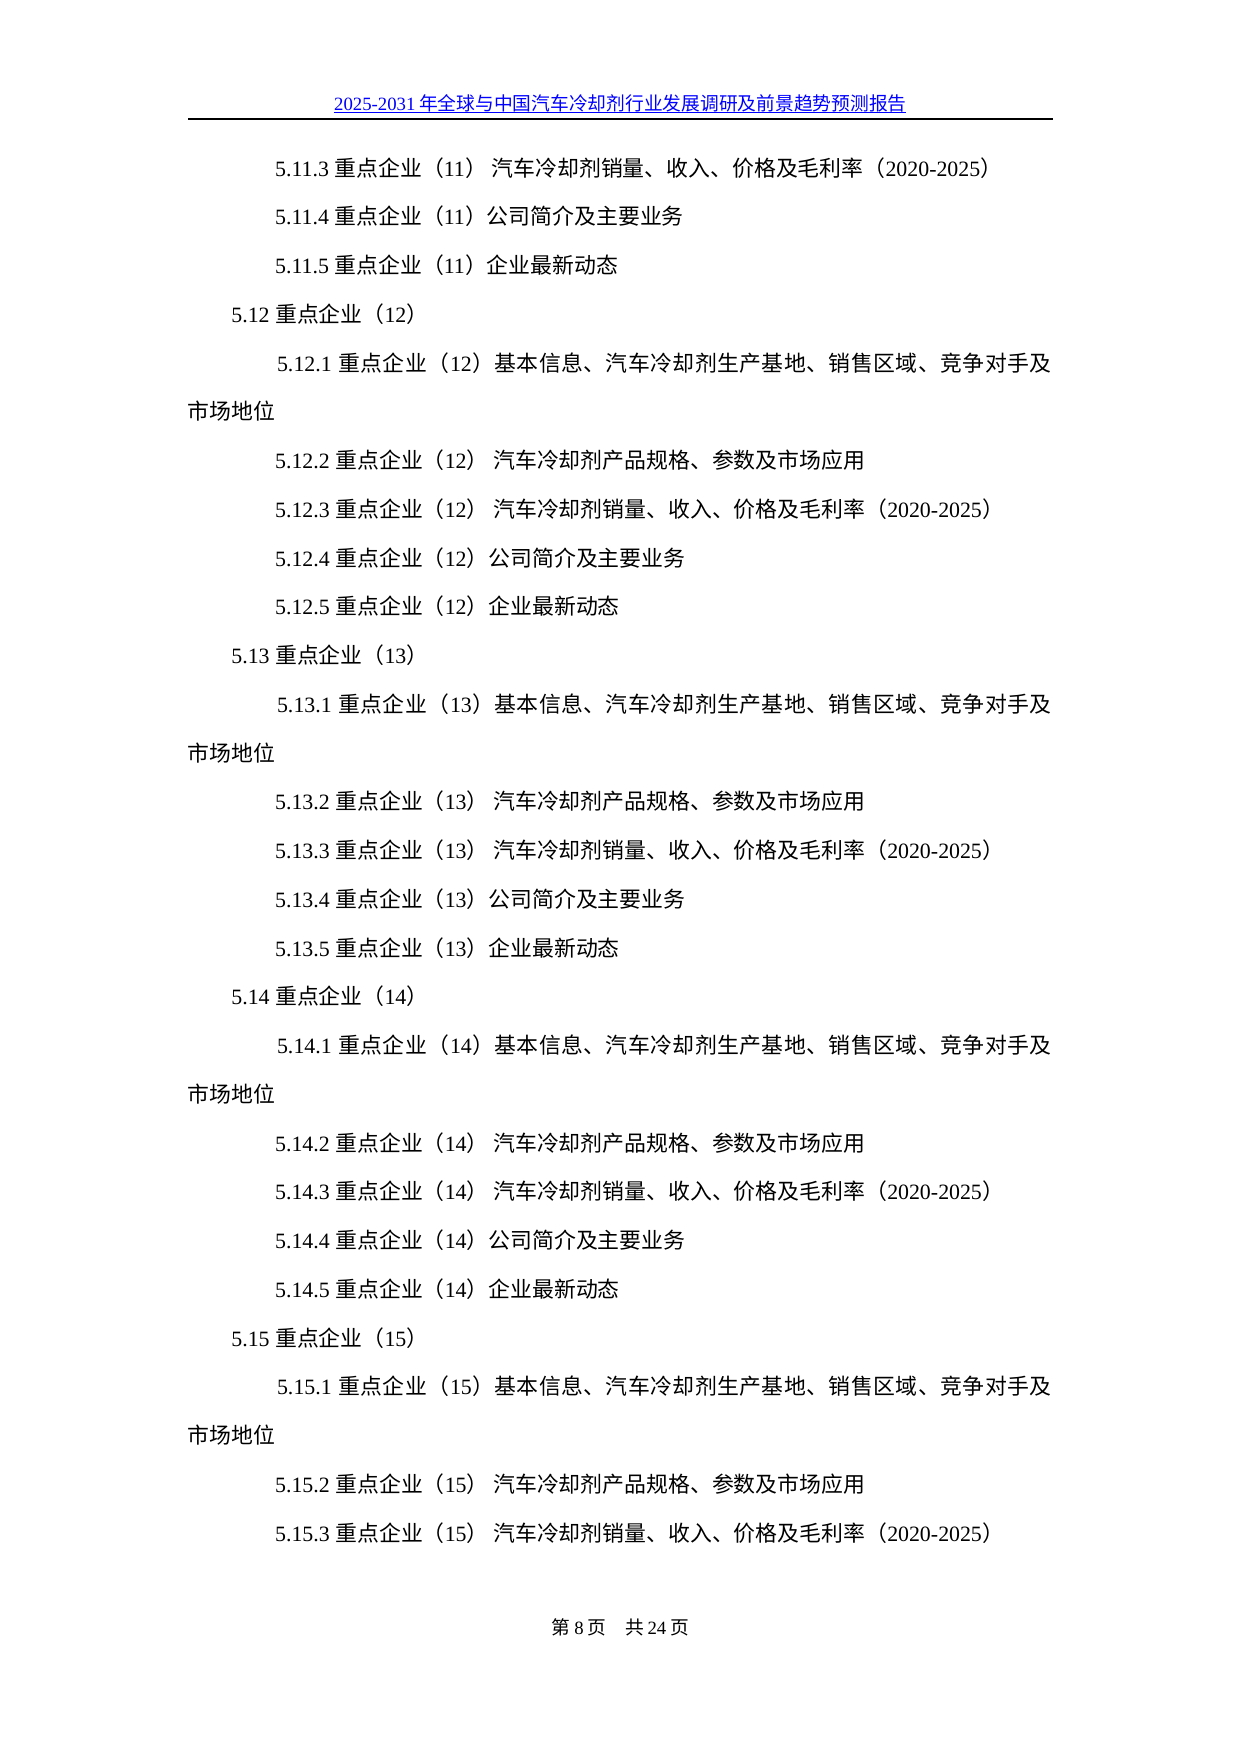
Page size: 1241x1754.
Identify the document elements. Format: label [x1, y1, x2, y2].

text [187, 150, 1053, 1548]
